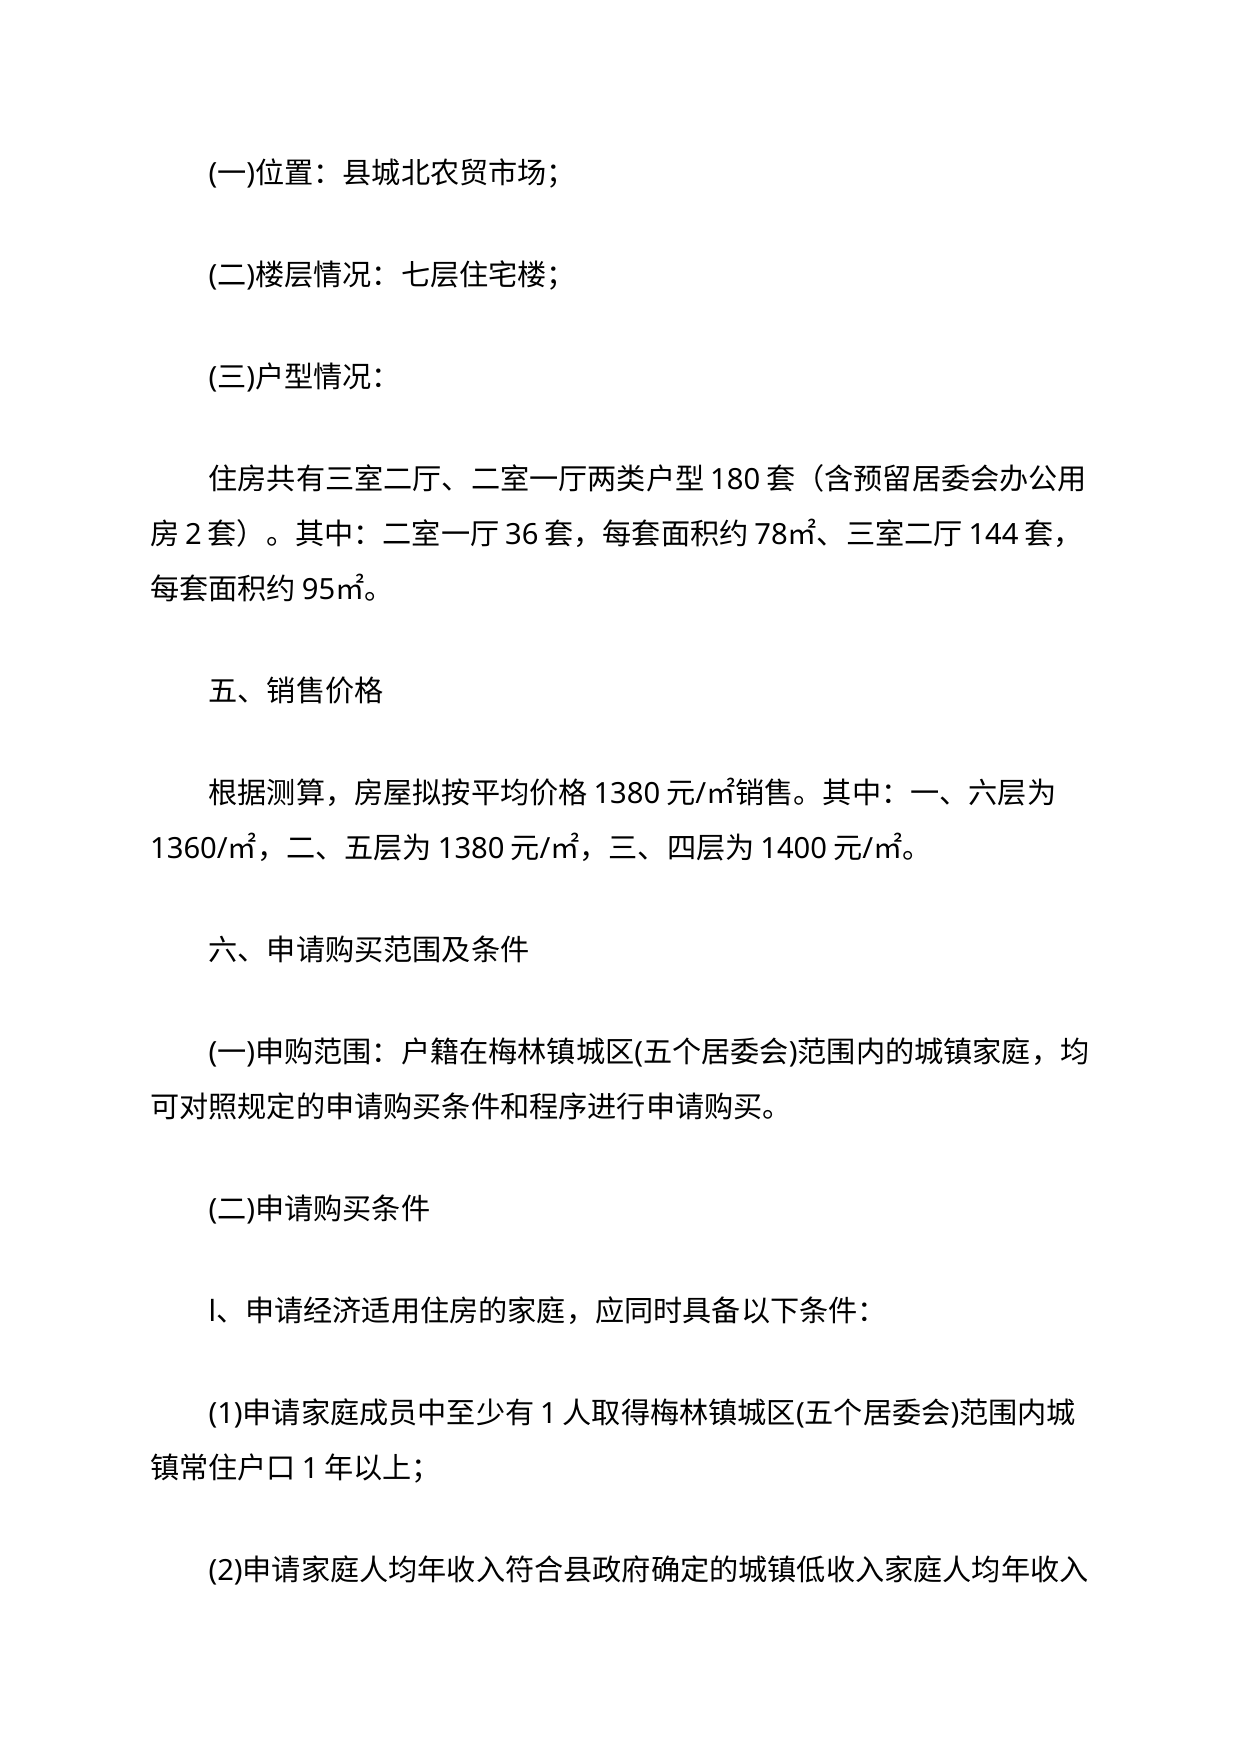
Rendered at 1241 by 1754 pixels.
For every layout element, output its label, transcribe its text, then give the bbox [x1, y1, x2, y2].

text 五、销售价格 [150, 668, 1090, 710]
text (三)户型情况： [150, 354, 1090, 396]
text 根据测算，房屋拟按平均价格1380元/㎡销售。其中：一、六层为1360/㎡，二、五层为1380元/㎡，三、四层为1400元/㎡。 [150, 770, 1090, 867]
text (一)位置：县城北农贸市场； [150, 150, 1090, 192]
text 六、申请购买范围及条件 [150, 927, 1090, 969]
text (一)申购范围：户籍在梅林镇城区(五个居委会)范围内的城镇家庭，均可对照规定的申请购买条件和程序进行申请购买。 [150, 1028, 1090, 1126]
text (1)申请家庭成员中至少有1人取得梅林镇城区(五个居委会)范围内城镇常住户口1年以上； [150, 1389, 1090, 1487]
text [150, 1546, 1090, 1588]
text l、申请经济适用住房的家庭，应同时具备以下条件： [150, 1287, 1090, 1329]
text 住房共有三室二厅、二室一厅两类户型180套（含预留居委会办公用房2套）。其中：二室一厅36套，每套面积约78㎡、三室二厅144套，每套面积约95㎡。 [150, 456, 1090, 608]
text (二)申请购买条件 [150, 1185, 1090, 1228]
text (二)楼层情况：七层住宅楼； [150, 252, 1090, 294]
